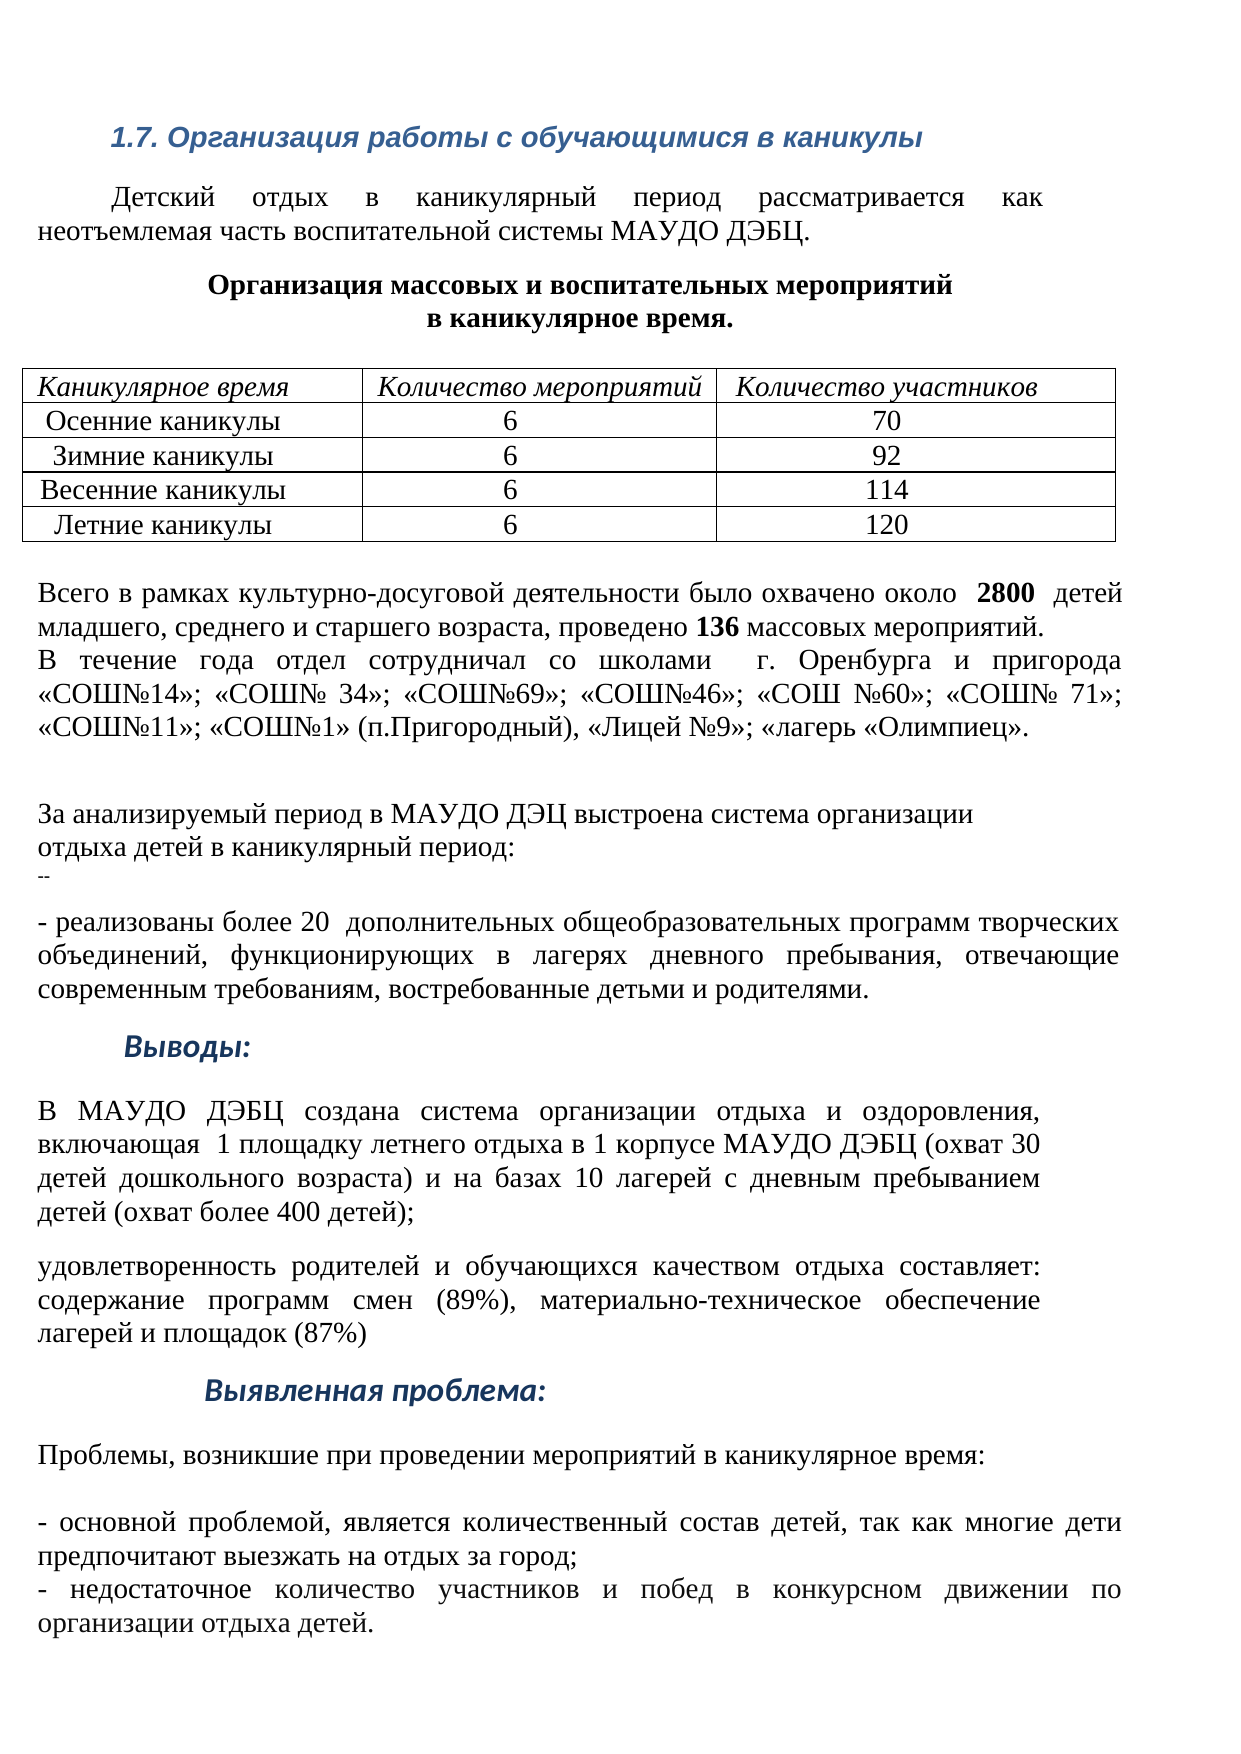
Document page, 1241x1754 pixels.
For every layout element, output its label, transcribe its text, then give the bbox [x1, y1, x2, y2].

text В течение года отдел сотрудничал со школами г. Оренбурга и пригорода «СОШ№14»; «СОШ№ 34»; «СОШ№69»; «СОШ№46»; «СОШ №60»; «СОШ№ 71»; «СОШ№11»; «СОШ№1» (п.Пригородный), «Лицей №9»; «лагерь «Олимпиец». [37, 642, 1123, 743]
text Всего в рамках культурно-досуговой деятельности было охвачено около 2800 детей младшего, среднего и старшего возраста, проведено 136 массовых мероприятий. [37, 575, 1123, 642]
table_cell 6 [363, 438, 716, 471]
text - реализованы более 20 дополнительных общеобразовательных программ творческих объединений, функционирующих в лагерях дневного пребывания, отвечающие современным требованиям, востребованные детьми и родителями. [37, 905, 1121, 1004]
table_cell Зимние каникулы [23, 438, 362, 471]
table_header Количество мероприятий [363, 369, 716, 402]
text удовлетворенность родителей и обучающихся качеством отдыха составляет: содержание программ смен (89%), материально-техническое обеспечение лагерей и площадок (87%) [37, 1249, 1041, 1348]
text - недостаточное количество участников и побед в конкурсном движении по организации отдыха детей. [37, 1571, 1123, 1638]
text Выявленная проблема: [204, 1369, 1123, 1410]
table_cell 114 [717, 473, 1115, 506]
text Детский отдых в каникулярный период рассматривается как неотъемлемая часть воспитательной системы МАУДО ДЭБЦ. [37, 180, 1043, 246]
text Организация массовых и воспитательных мероприятий [0, 267, 1123, 301]
table_cell 6 [363, 507, 716, 541]
table_header Каникулярное время [23, 369, 362, 402]
table_cell Весенние каникулы [23, 473, 362, 506]
table_cell 70 [717, 403, 1115, 437]
text В МАУДО ДЭБЦ создана система организации отдыха и оздоровления, включающая 1 площадку летнего отдыха в 1 корпусе МАУДО ДЭБЦ (охват 30 детей дошкольного возраста) и на базах 10 лагерей с дневным пребыванием детей (охват более 400 детей); [37, 1093, 1041, 1228]
table_cell 92 [717, 438, 1115, 471]
table_cell 6 [363, 473, 716, 506]
text Проблемы, возникшие при проведении мероприятий в каникулярное время: [0, 1437, 1211, 1471]
table_cell Осенние каникулы [23, 403, 362, 437]
table_cell Летние каникулы [23, 507, 362, 541]
table_cell 6 [363, 403, 716, 437]
text Выводы: [124, 1025, 1123, 1066]
table_cell 120 [717, 507, 1115, 541]
table_header Количество участников [717, 369, 1115, 402]
text 1.7. Организация работы с обучающимися в каникулы [110, 121, 1123, 154]
text - основной проблемой, является количественный состав детей, так как многие дети предпочитают выезжать на отдых за город; [37, 1504, 1123, 1571]
text За анализируемый период в МАУДО ДЭЦ выстроена система организации отдыха детей в каникулярный период: [37, 797, 1041, 862]
text в каникулярное время. [0, 301, 1123, 334]
